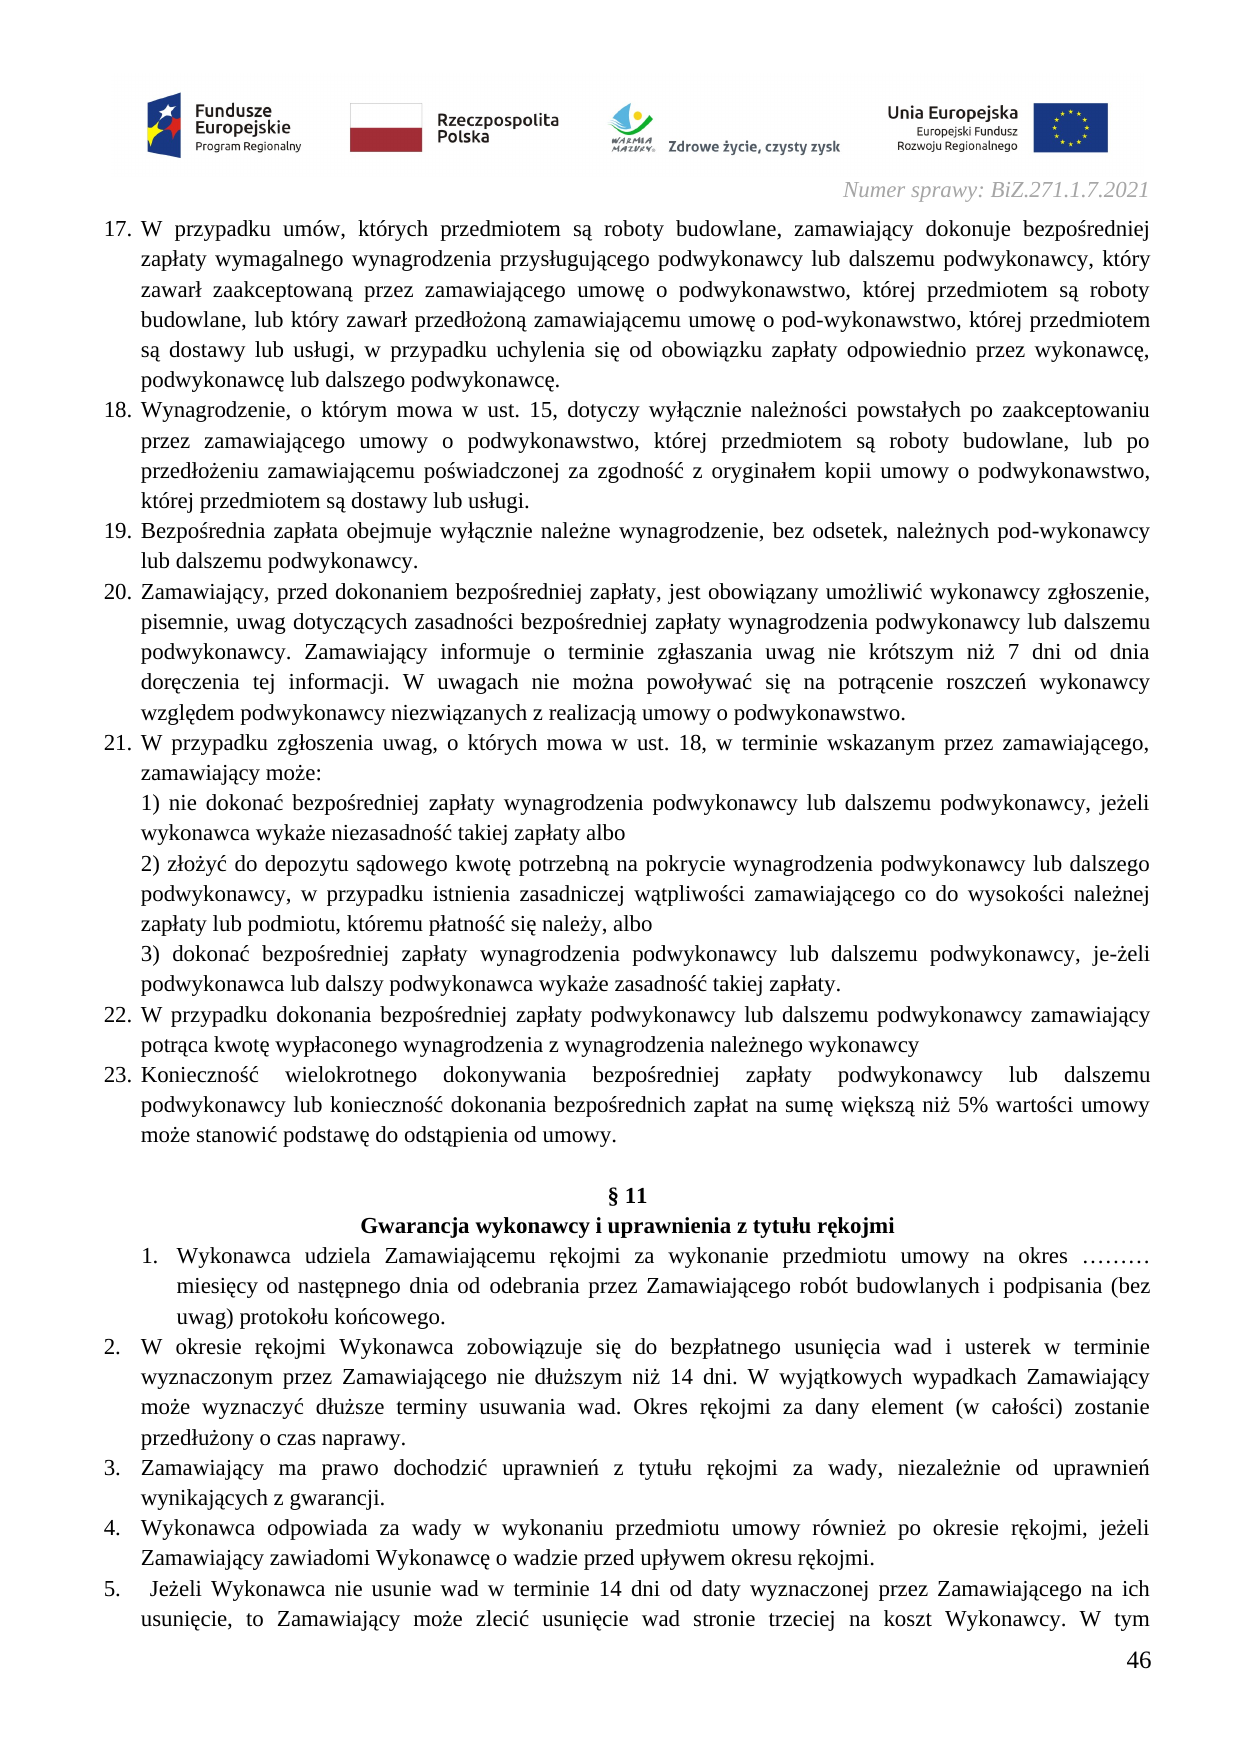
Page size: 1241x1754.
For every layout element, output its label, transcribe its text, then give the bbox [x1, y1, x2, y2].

list Bezpośrednia zapłata obejmuje wyłącznie należne wynagrodzenie, bez odsetek, należnych pod-wykonawcy lub dalszemu podwykonawcy. [103, 517, 1152, 574]
list Zamawiający ma prawo dochodzić uprawnień z tytułu rękojmi za wady, niezależnie od uprawnień wynikających z gwarancji. [103, 1454, 1152, 1510]
list W przypadku zgłoszenia uwag, o których mowa w ust. 18, w terminie wskazanym przez zamawiającego, zamawiający może: [103, 729, 1152, 785]
text 1) nie dokonać bezpośredniej zapłaty wynagrodzenia podwykonawcy lub dalszemu podwykonawcy, jeżeli wykonawca wykaże niezasadność takiej zapłaty albo [141, 789, 1152, 846]
text 3) dokonać bezpośredniej zapłaty wynagrodzenia podwykonawcy lub dalszemu podwykonawcy, je-żeli podwykonawca lub dalszy podwykonawca wykaże zasadność takiej zapłaty. [141, 940, 1152, 997]
text § 11 [103, 1182, 1152, 1208]
list Zamawiający, przed dokonaniem bezpośredniej zapłaty, jest obowiązany umożliwić wykonawcy zgłoszenie, pisemnie, uwag dotyczących zasadności bezpośredniej zapłaty wynagrodzenia podwykonawcy lub dalszemu podwykonawcy. Zamawiający informuje o terminie zgłaszania uwag nie krótszym niż 7 dni od dnia doręczenia tej informacji. W uwagach nie można powoływać się na potrącenie roszczeń wykonawcy względem podwykonawcy niezwiązanych z realizacją umowy o podwykonawstwo. [103, 578, 1152, 725]
list W przypadku umów, których przedmiotem są roboty budowlane, zamawiający dokonuje bezpośredniej zapłaty wymagalnego wynagrodzenia przysługującego podwykonawcy lub dalszemu podwykonawcy, który zawarł zaakceptowaną przez zamawiającego umowę o podwykonawstwo, której przedmiotem są roboty budowlane, lub który zawarł przedłożoną zamawiającemu umowę o pod-wykonawstwo, której przedmiotem są dostawy lub usługi, w przypadku uchylenia się od obowiązku zapłaty odpowiednio przez wykonawcę, podwykonawcę lub dalszego podwykonawcę. [103, 215, 1152, 393]
text Gwarancja wykonawcy i uprawnienia z tytułu rękojmi [103, 1212, 1152, 1238]
list W okresie rękojmi Wykonawca zobowiązuje się do bezpłatnego usunięcia wad i usterek w terminie wyznaczonym przez Zamawiającego nie dłuższym niż 14 dni. W wyjątkowych wypadkach Zamawiający może wyznaczyć dłuższe terminy usuwania wad. Okres rękojmi za dany element (w całości) zostanie przedłużony o czas naprawy. [103, 1333, 1152, 1450]
picture [111, 73, 1144, 177]
list W przypadku dokonania bezpośredniej zapłaty podwykonawcy lub dalszemu podwykonawcy zamawiający potrąca kwotę wypłaconego wynagrodzenia z wynagrodzenia należnego wykonawcy [103, 1001, 1152, 1057]
text 2) złożyć do depozytu sądowego kwotę potrzebną na pokrycie wynagrodzenia podwykonawcy lub dalszego podwykonawcy, w przypadku istnienia zasadniczej wątpliwości zamawiającego co do wysokości należnej zapłaty lub podmiotu, któremu płatność się należy, albo [141, 849, 1152, 936]
list Konieczność wielokrotnego dokonywania bezpośredniej zapłaty podwykonawcy lub dalszemu podwykonawcy lub konieczność dokonania bezpośrednich zapłat na sumę większą niż 5% wartości umowy może stanowić podstawę do odstąpienia od umowy. [103, 1061, 1152, 1148]
list Wykonawca udziela Zamawiającemu rękojmi za wykonanie przedmiotu umowy na okres ……… miesięcy od następnego dnia od odebrania przez Zamawiającego robót budowlanych i podpisania (bez uwag) protokołu końcowego. [141, 1242, 1152, 1329]
list Wynagrodzenie, o którym mowa w ust. 15, dotyczy wyłącznie należności powstałych po zaakceptowaniu przez zamawiającego umowy o podwykonawstwo, której przedmiotem są roboty budowlane, lub po przedłożeniu zamawiającemu poświadczonej za zgodność z oryginałem kopii umowy o podwykonawstwo, której przedmiotem są dostawy lub usługi. [103, 396, 1152, 513]
